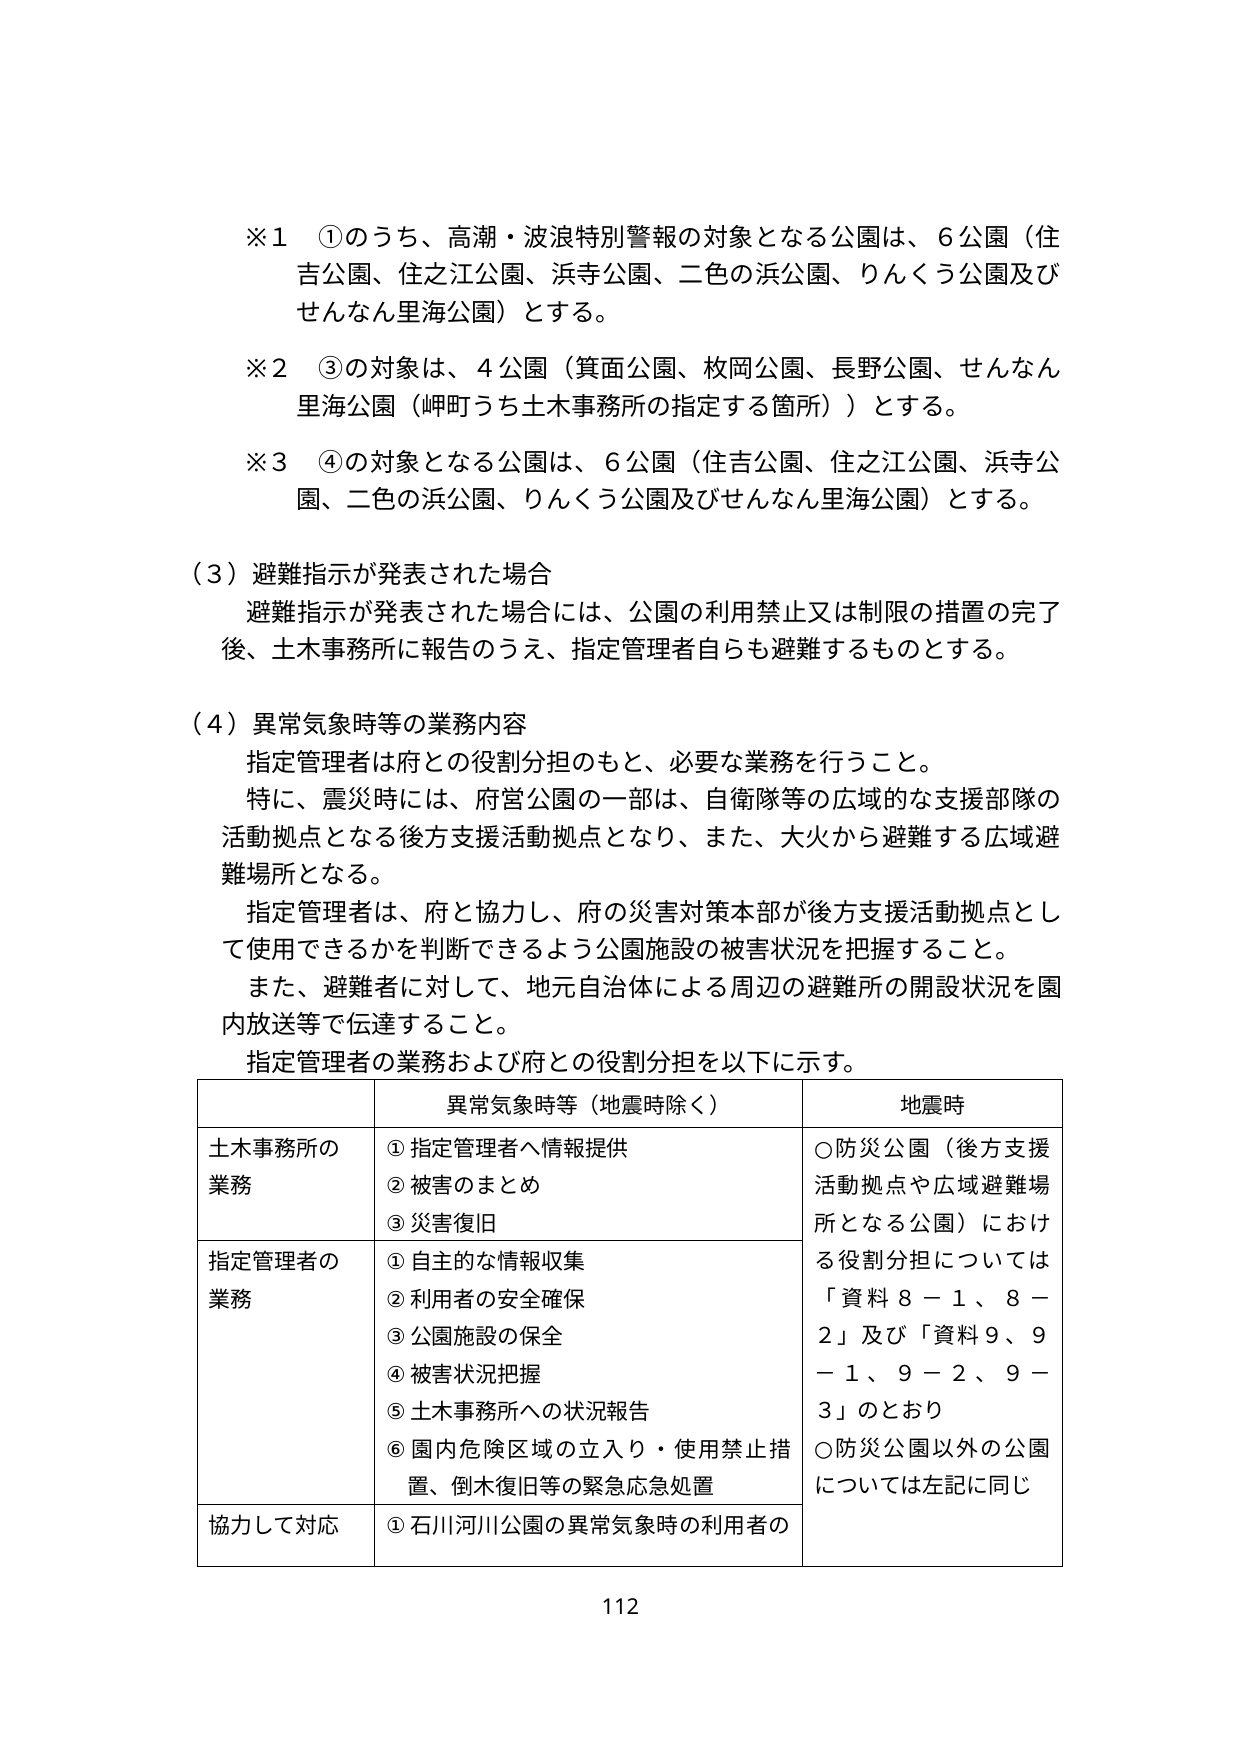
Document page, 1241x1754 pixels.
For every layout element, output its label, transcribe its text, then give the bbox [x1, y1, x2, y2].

text 避難指示が発表された場合には、公園の利用禁止又は制限の措置の完了後、土木事務所に報告のうえ、指定管理者自らも避難するものとする。 [221, 592, 1063, 667]
text また、避難者に対して、地元自治体による周辺の避難所の開設状況を園内放送等で伝達すること。 [221, 967, 1063, 1042]
table_cell 協力して対応 する業務 [198, 1505, 374, 1566]
table_cell 指定管理者の 業務 [198, 1241, 374, 1504]
table_header 異常気象時等（地震時除く） [375, 1080, 802, 1127]
table_cell ①自主的な情報収集 ②利用者の安全確保 ③公園施設の保全 ④被害状況把握 ⑤土木事務所への状況報告 ⑥園内危険区域の立入り・使用禁止措置、倒木復旧等の緊急応急処置 [375, 1241, 802, 1504]
text （４）異常気象時等の業務内容 [177, 704, 1063, 742]
table_header 地震時 [803, 1080, 1062, 1127]
table_cell ①指定管理者へ情報提供 ②被害のまとめ ③災害復旧 [375, 1128, 802, 1240]
text ※３ ④の対象となる公園は、６公園（住吉公園、住之江公園、浜寺公園、二色の浜公園、りんくう公園及びせんなん里海公園）とする。 [246, 442, 1063, 517]
text ※２ ③の対象は、４公園（箕面公園、枚岡公園、長野公園、せんなん里海公園（岬町うち土木事務所の指定する箇所））とする。 [246, 348, 1063, 423]
table_cell ○防災公園（後方支援活動拠点や広域避難場所となる公園）における役割分担については「資料８－１、８－２」及び「資料９、９－１、９－２、９－３」のとおり ○防災公園以外の公園については左記に同じ [803, 1128, 1062, 1566]
text ※１ ①のうち、高潮・波浪特別警報の対象となる公園は、６公園（住吉公園、住之江公園、浜寺公園、二色の浜公園、りんくう公園及びせんなん里海公園）とする。 [246, 217, 1063, 329]
text 指定管理者は府との役割分担のもと、必要な業務を行うこと。 [221, 742, 1063, 779]
table_header [198, 1080, 374, 1127]
text 指定管理者の業務および府との役割分担を以下に示す。 [221, 1042, 1063, 1079]
text 指定管理者は、府と協力し、府の災害対策本部が後方支援活動拠点として使用できるかを判断できるよう公園施設の被害状況を把握すること。 [221, 892, 1063, 967]
table_cell 土木事務所の 業務 [198, 1128, 374, 1240]
text 特に、震災時には、府営公園の一部は、自衛隊等の広域的な支援部隊の活動拠点となる後方支援活動拠点となり、また、大火から避難する広域避難場所となる。 [221, 779, 1063, 892]
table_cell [375, 1505, 802, 1566]
text （３）避難指示が発表された場合 [177, 554, 1063, 592]
